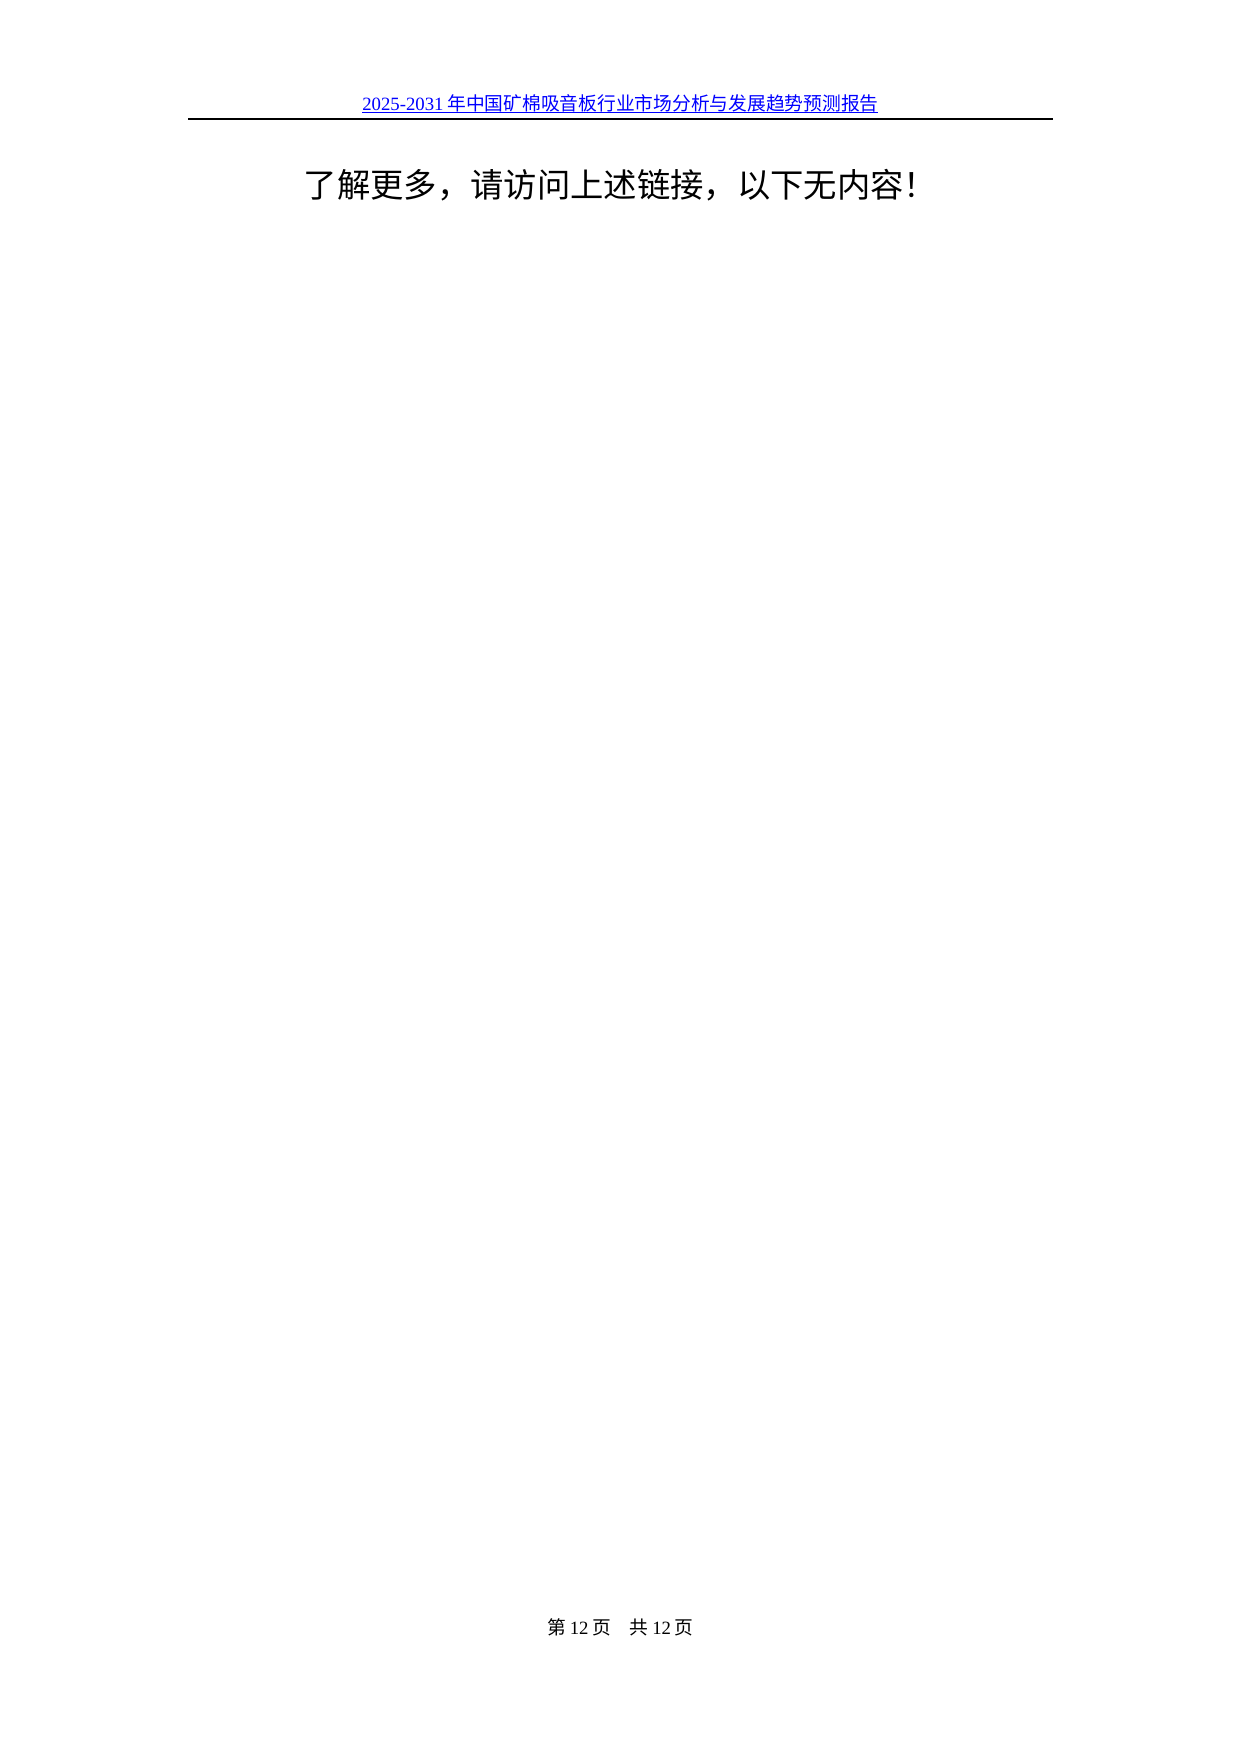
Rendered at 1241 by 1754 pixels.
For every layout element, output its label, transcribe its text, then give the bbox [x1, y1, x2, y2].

title 了解更多，请访问上述链接，以下无内容！ [187, 150, 1053, 215]
